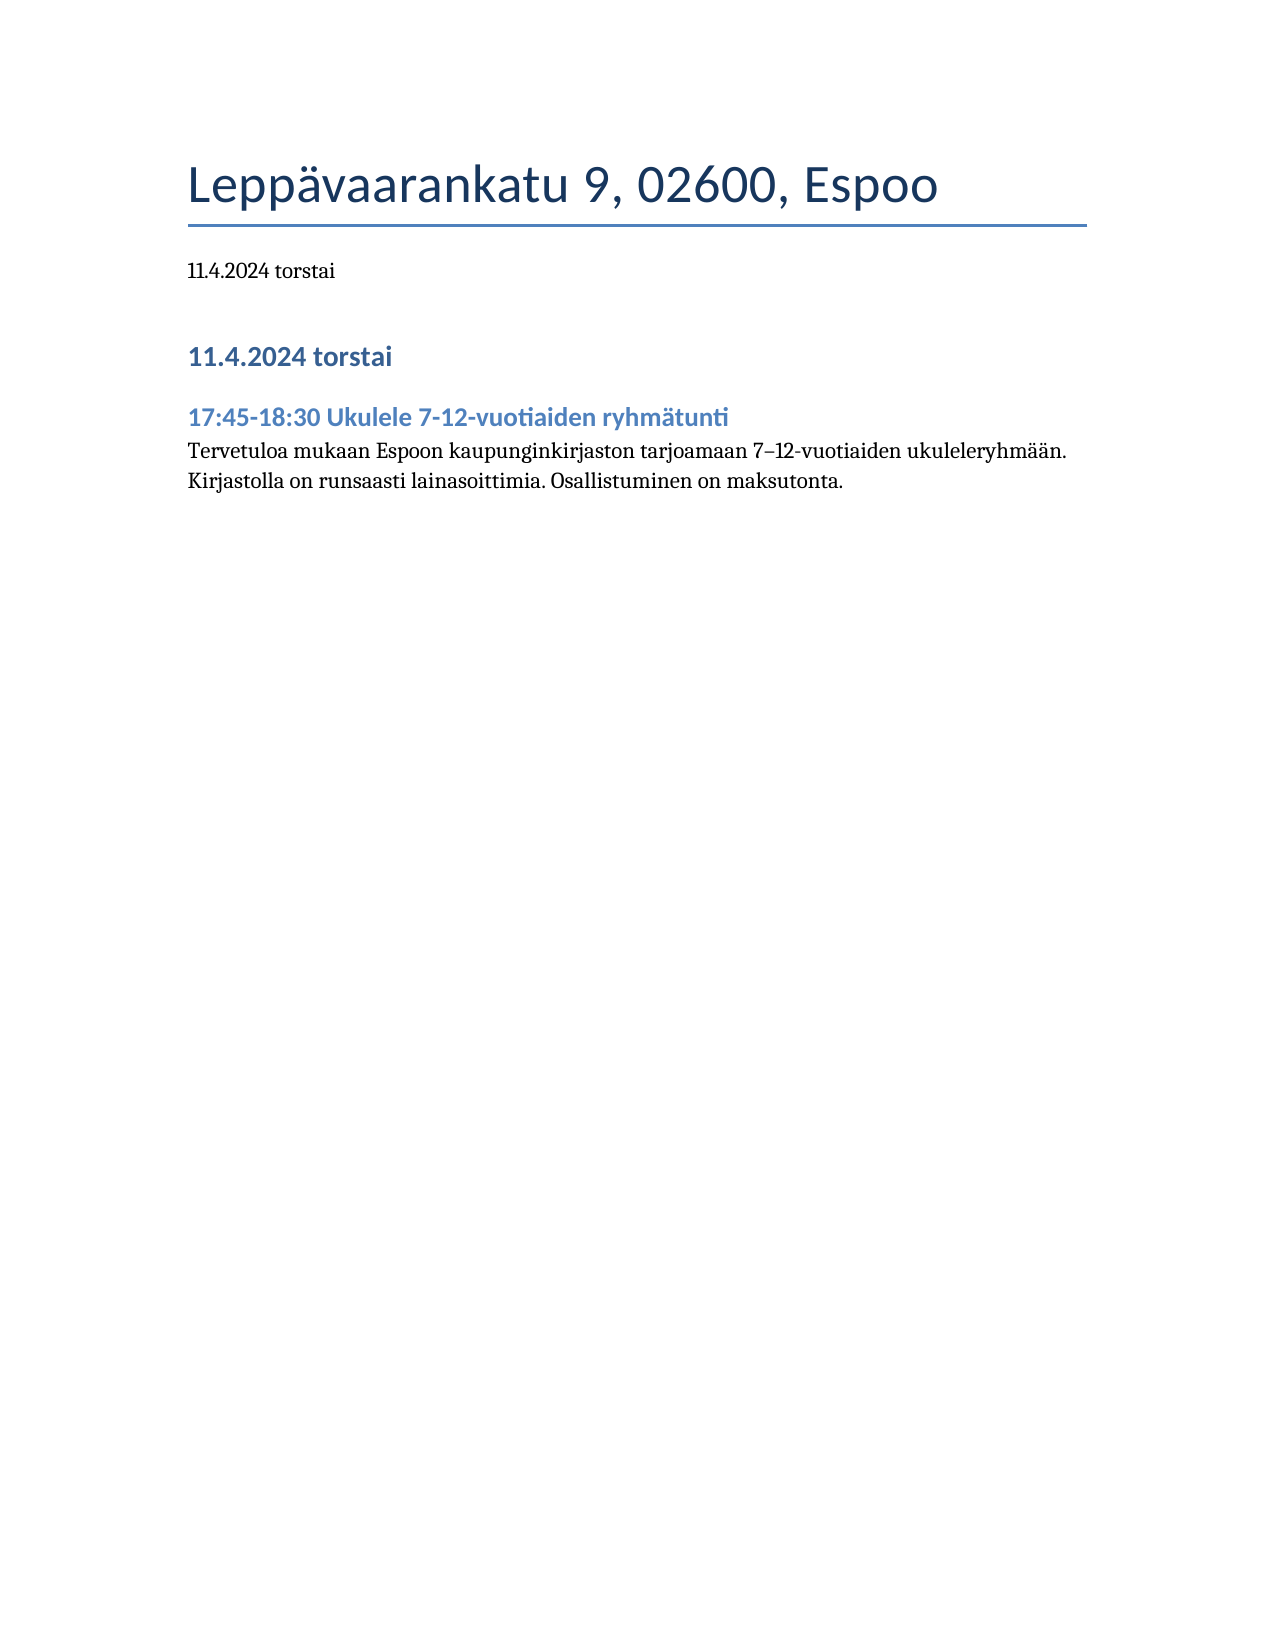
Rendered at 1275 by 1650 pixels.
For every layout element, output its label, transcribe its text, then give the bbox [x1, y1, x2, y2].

subtitle 11.4.2024 torstai [187, 338, 1087, 374]
subtitle 17:45-18:30 Ukulele 7-12-vuotiaiden ryhmätunti [187, 400, 1087, 433]
title Leppävaarankatu 9, 02600, Espoo [187, 150, 1087, 227]
text Tervetuloa mukaan Espoon kaupunginkirjaston tarjoamaan 7–12-vuotiaiden ukuleleryhmään. Kirjastolla on runsaasti lainasoittimia. Osallistuminen on maksutonta. [187, 438, 1087, 494]
text 11.4.2024 torstai [187, 258, 1087, 284]
